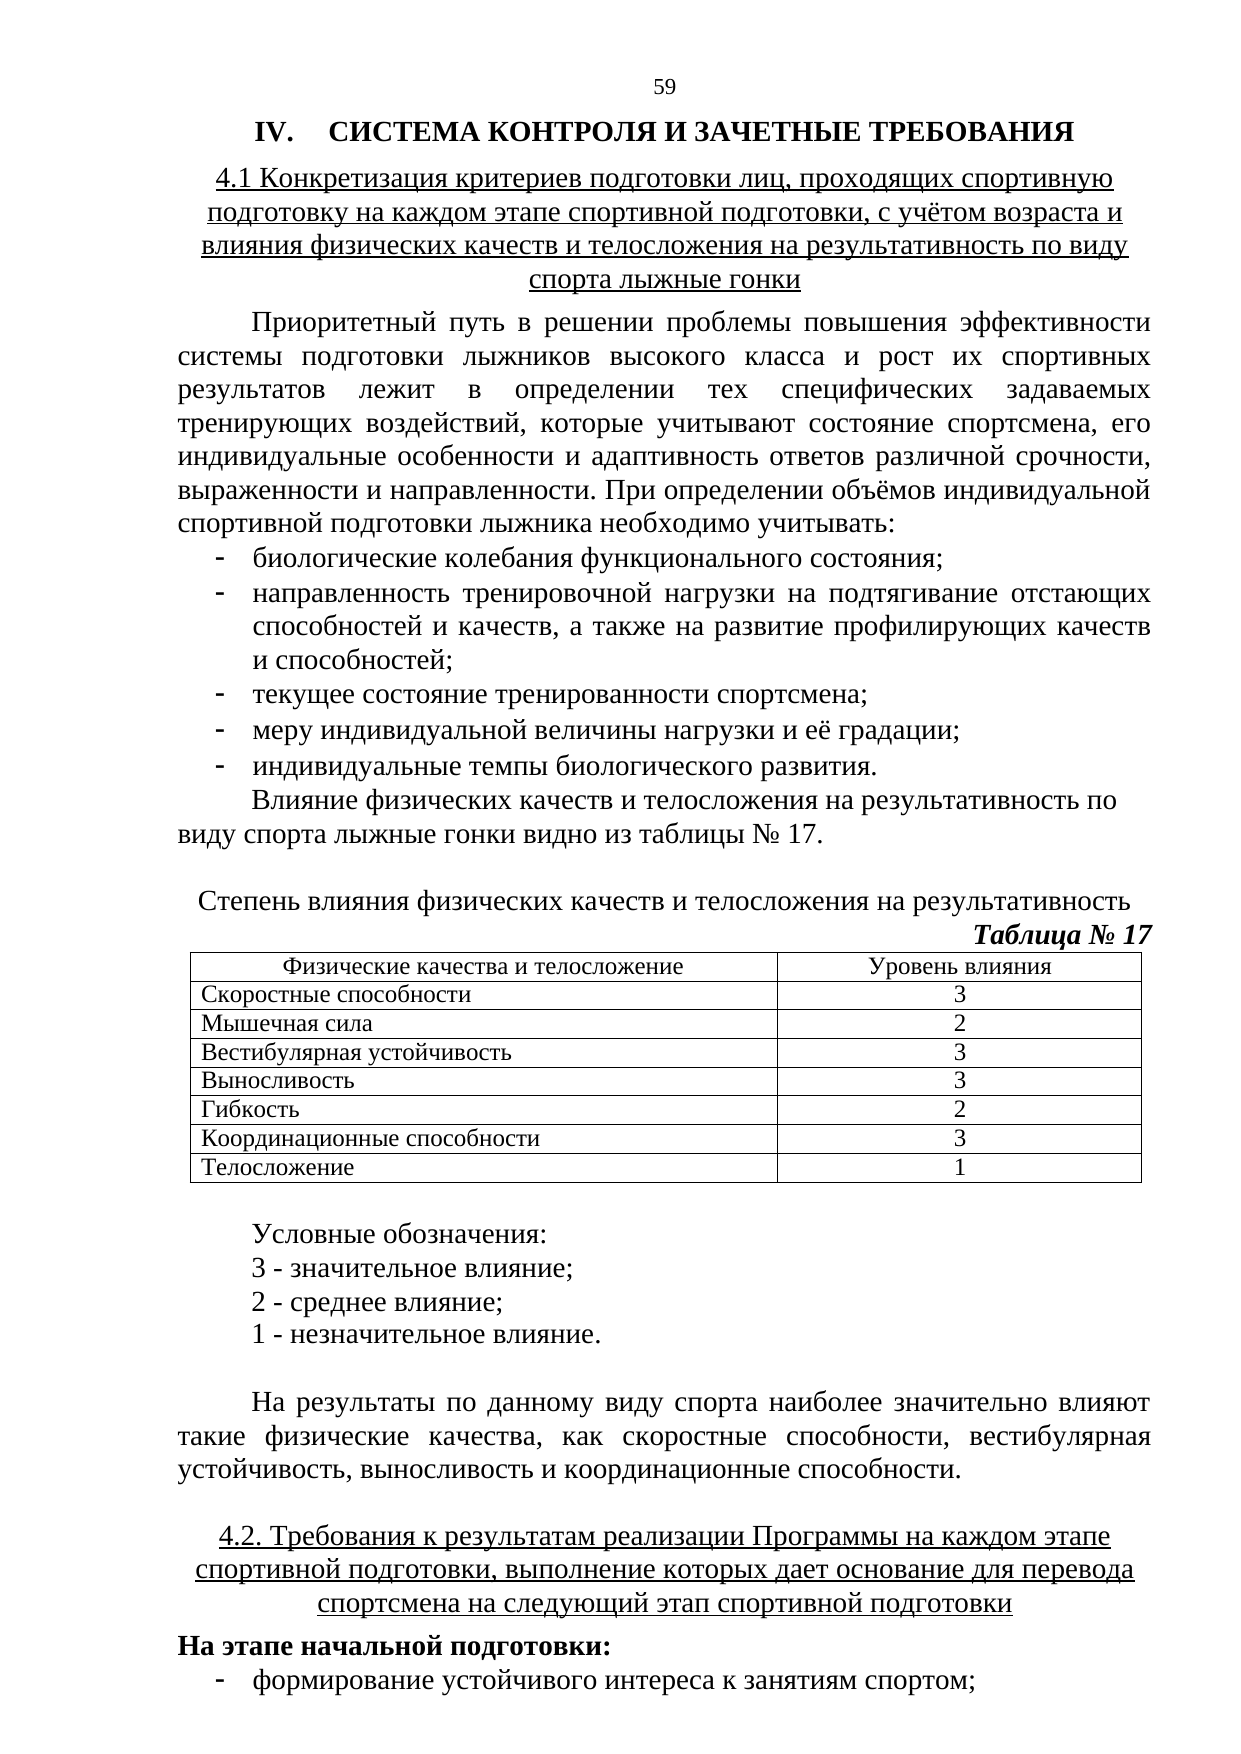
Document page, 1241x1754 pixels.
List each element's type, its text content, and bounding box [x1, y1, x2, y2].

table_header Физические качества и телосложение [191, 953, 777, 981]
text спортивной подготовки, выполнение которых дает основание для перевода [108, 1552, 1221, 1586]
list биологические колебания функционального состояния; [215, 539, 1223, 575]
table_cell Скоростные способности [191, 982, 777, 1009]
table_cell Гибкость [191, 1096, 777, 1124]
table_cell Телосложение [191, 1154, 777, 1182]
table_cell 3 [778, 1039, 1141, 1067]
text 4.2. Требования к результатам реализации Программы на каждом этапе [108, 1518, 1221, 1552]
text 1 - незначительное влияние. [251, 1317, 1223, 1351]
list текущее состояние тренированности спортсмена; [215, 675, 1223, 711]
subtitle Таблица № 17 [972, 917, 1223, 951]
text Условные обозначения: [251, 1217, 1223, 1250]
text Степень влияния физических качеств и телосложения на результативность [108, 883, 1221, 917]
text спортсмена на следующий этап спортивной подготовки [108, 1586, 1221, 1619]
text Влияние физических качеств и телосложения на результативность по виду спорта лыжные гонки видно из таблицы № 17. [177, 782, 1119, 849]
text На результаты по данному виду спорта наиболее значительно влияют такие физические качества, как скоростные способности, вестибулярная устойчивость, выносливость и координационные способности. [177, 1384, 1152, 1485]
list направленность тренировочной нагрузки на подтягивание отстающих способностей и качеств, а также на развитие профилирующих качеств и способностей; [215, 575, 1152, 675]
table_cell 1 [778, 1154, 1141, 1182]
text влияния физических качеств и телосложения на результативность по виду [108, 228, 1221, 261]
table_cell Мышечная сила [191, 1010, 777, 1038]
table_cell 3 [778, 982, 1141, 1009]
list СИСТЕМА КОНТРОЛЯ И ЗАЧЕТНЫЕ ТРЕБОВАНИЯ [254, 114, 1223, 148]
table_header Уровень влияния [778, 953, 1141, 981]
subtitle На этапе начальной подготовки: [177, 1628, 1223, 1662]
text подготовку на каждом этапе спортивной подготовки, с учётом возраста и [108, 194, 1221, 228]
table_cell 3 [778, 1068, 1141, 1095]
list меру индивидуальной величины нагрузки и её градации; [215, 711, 1223, 747]
text спорта лыжные гонки [108, 261, 1221, 295]
table_cell 2 [778, 1010, 1141, 1038]
text 3 - значительное влияние; 2 - среднее влияние; [251, 1250, 576, 1317]
list формирование устойчивого интереса к занятиям спортом; [215, 1662, 1223, 1697]
list индивидуальные темпы биологического развития. [215, 747, 1223, 782]
text Приоритетный путь в решении проблемы повышения эффективности системы подготовки лыжников высокого класса и рост их спортивных результатов лежит в определении тех специфических задаваемых тренирующих воздействий, которые учитывают состояние спортсмена, его индивидуальные особенности и адаптивность ответов различной срочности, выраженности и направленности. При определении объёмов индивидуальной спортивной подготовки лыжника необходимо учитывать: [177, 304, 1152, 539]
text 4.1 Конкретизация критериев подготовки лиц, проходящих спортивную [108, 161, 1221, 194]
table_cell Вестибулярная устойчивость [191, 1039, 777, 1067]
table_cell 2 [778, 1096, 1141, 1124]
table_cell Координационные способности [191, 1125, 777, 1153]
table_cell 3 [778, 1125, 1141, 1153]
table_cell Выносливость [191, 1068, 777, 1095]
